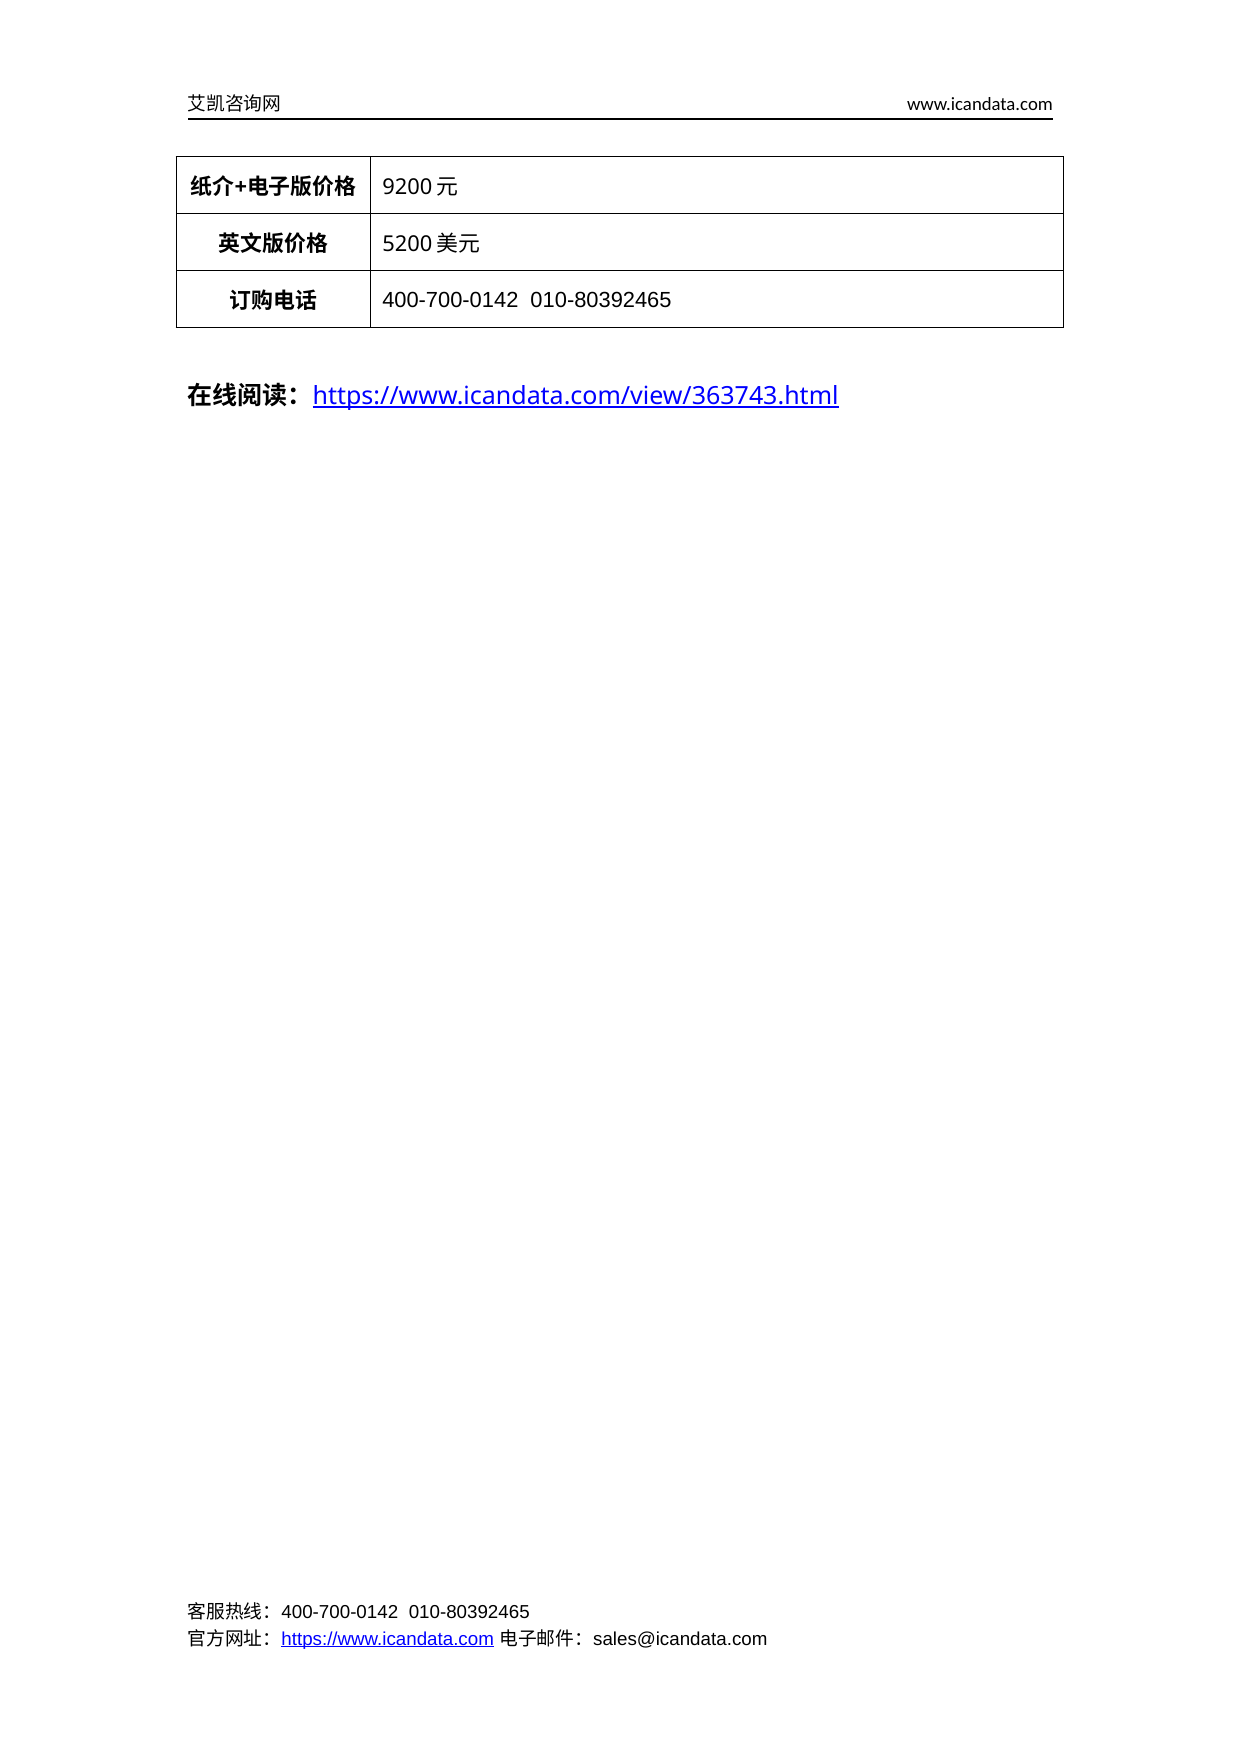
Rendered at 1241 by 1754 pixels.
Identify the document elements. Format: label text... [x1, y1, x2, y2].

table_cell 订购电话 [177, 271, 370, 327]
table_cell 9200元 [371, 157, 1063, 213]
table_cell 5200美元 [371, 214, 1063, 270]
table_cell 纸介+电子版价格 [177, 157, 370, 213]
table_cell 英文版价格 [177, 214, 370, 270]
text 在线阅读：https://www.icandata.com/view/363743.html [187, 361, 1053, 426]
table_cell 400-700-0142 010-80392465 [371, 271, 1063, 327]
